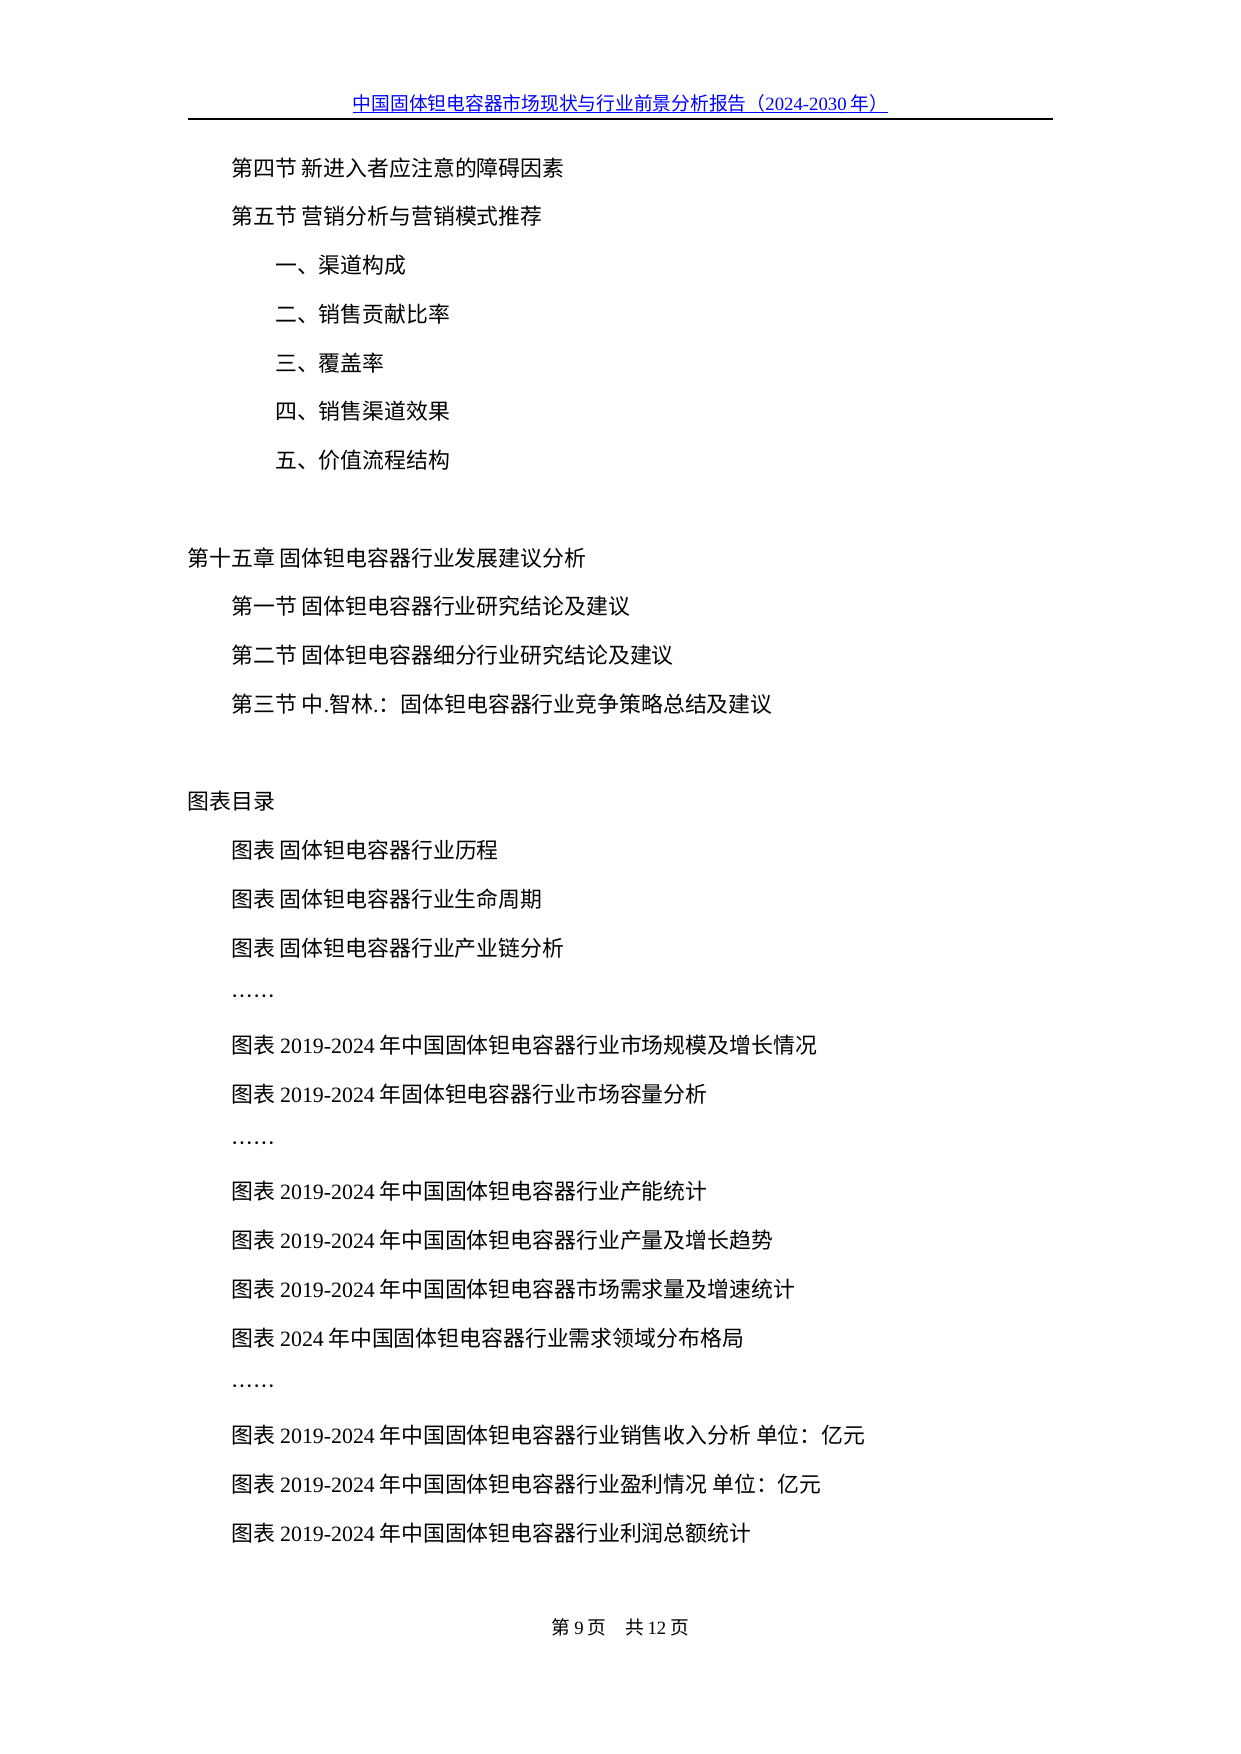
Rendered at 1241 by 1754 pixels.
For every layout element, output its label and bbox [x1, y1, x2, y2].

text [187, 150, 1053, 1548]
